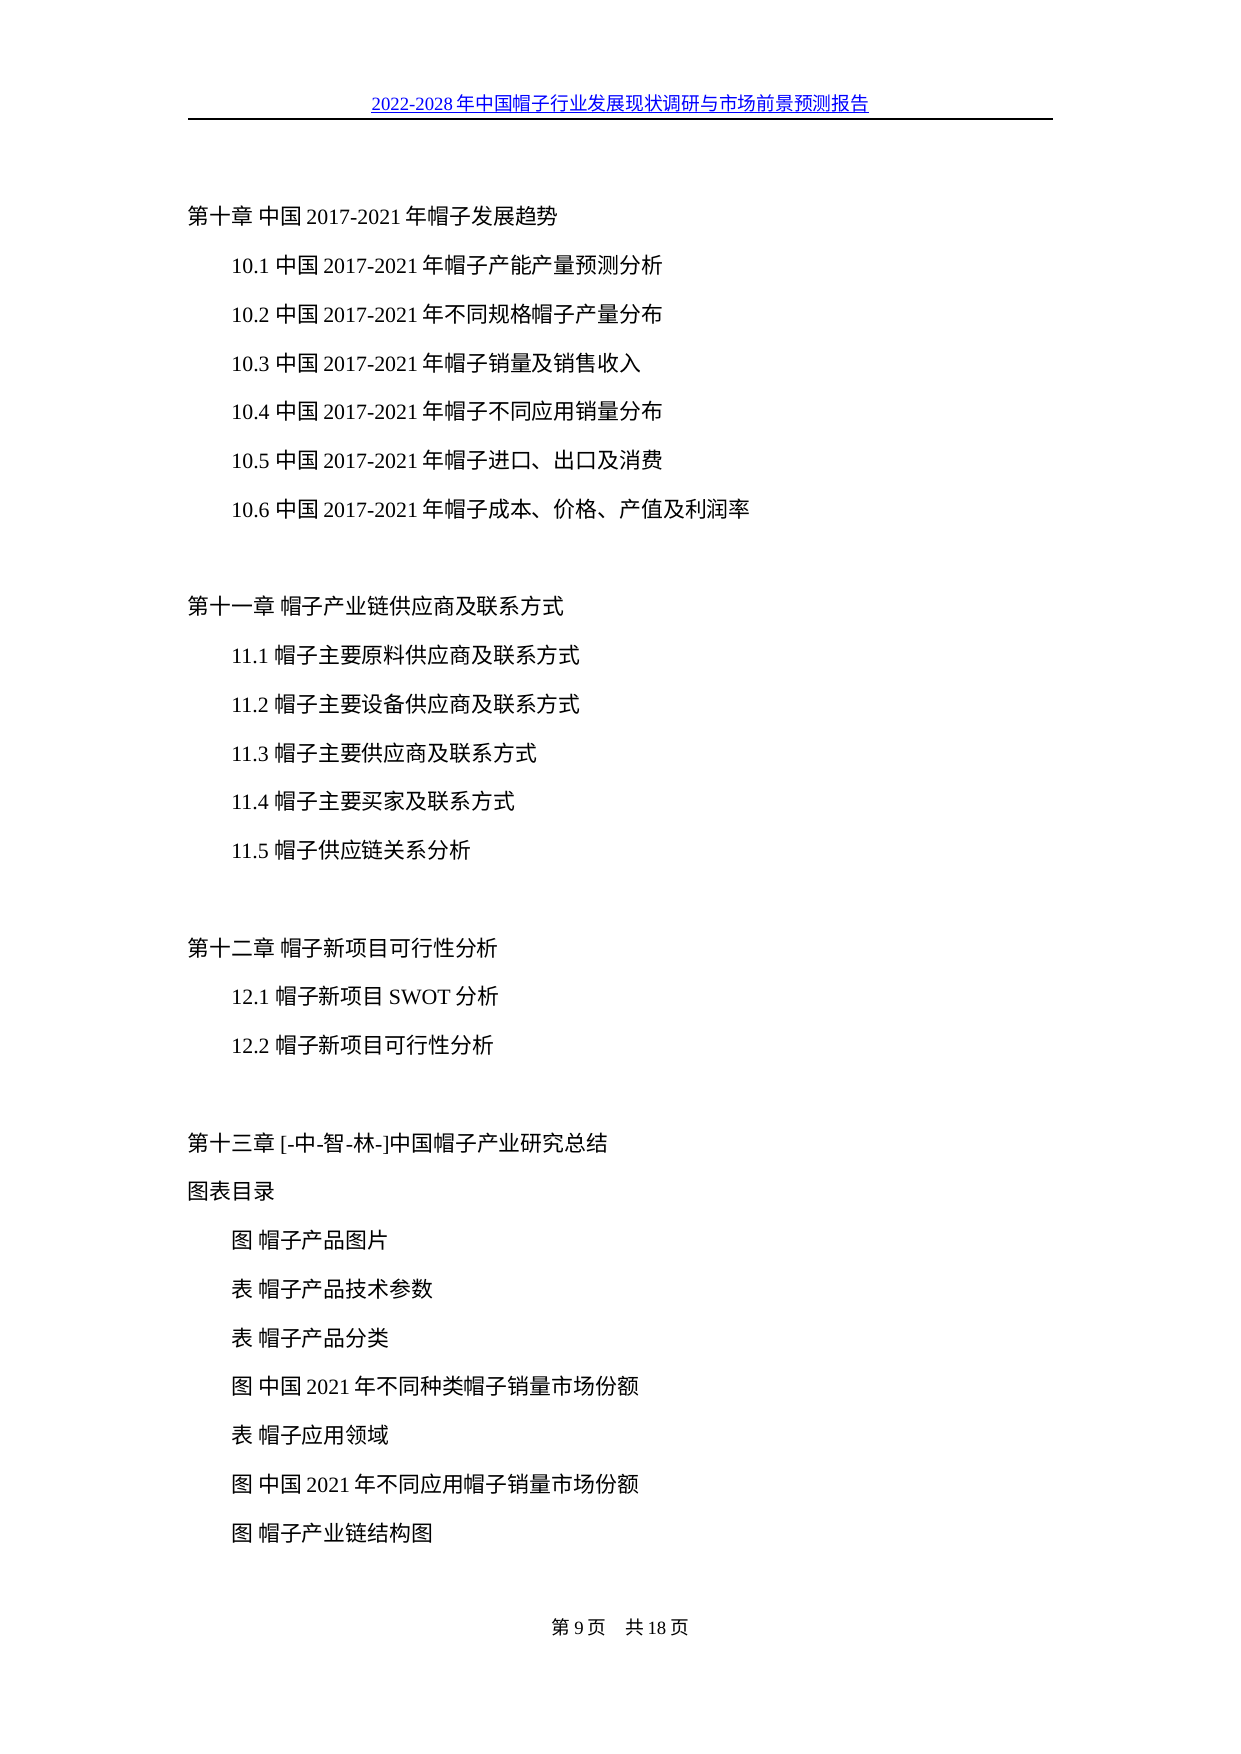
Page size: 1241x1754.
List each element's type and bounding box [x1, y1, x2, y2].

text [187, 150, 1053, 1548]
